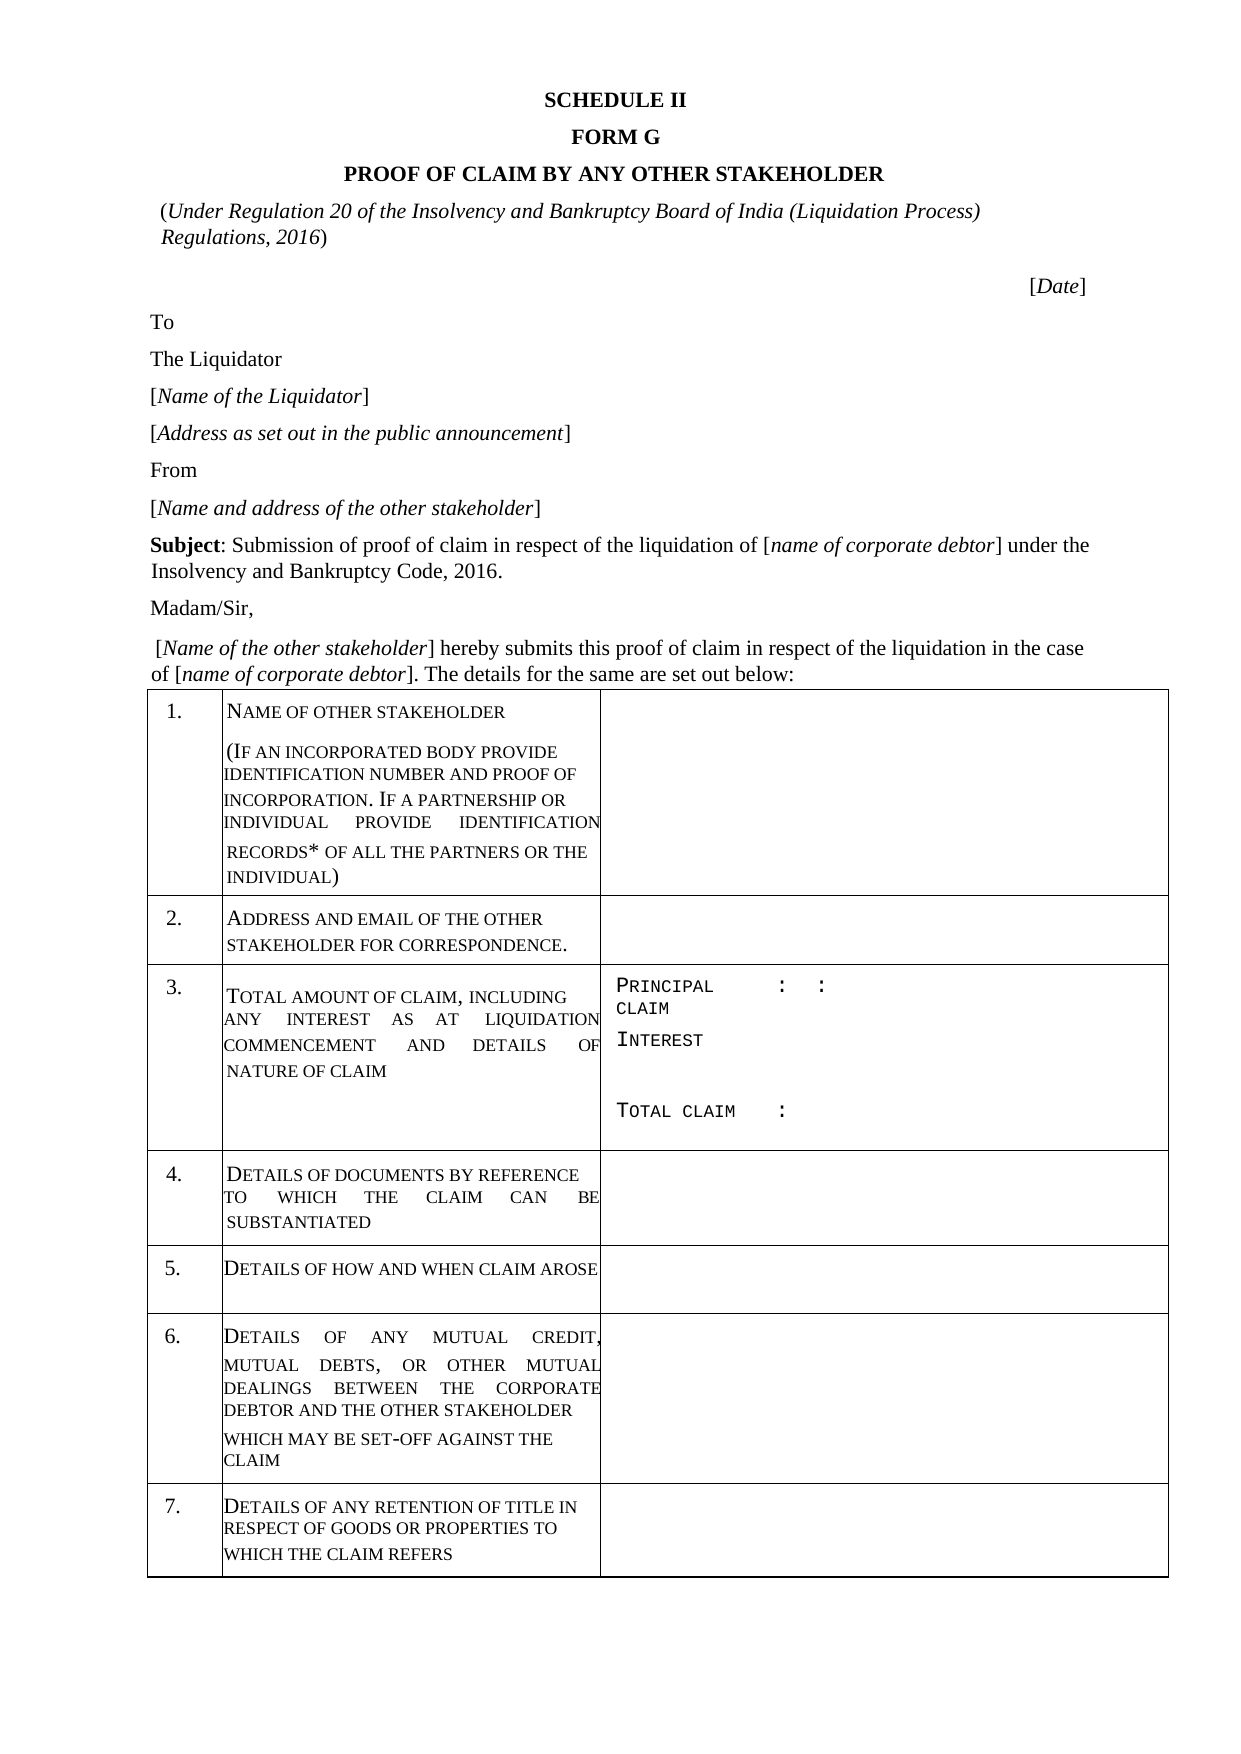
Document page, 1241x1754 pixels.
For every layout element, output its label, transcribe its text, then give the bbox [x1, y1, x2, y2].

text The Liquidator [150, 346, 986, 371]
table_cell 4. [148, 1151, 222, 1244]
text [Address as set out in the public announcement] [150, 420, 986, 445]
table_cell DETAILS OF DOCUMENTS BY REFERENCE TO WHICH THE CLAIM CAN BE SUBSTANTIATED [223, 1151, 600, 1244]
table_cell 7. [148, 1484, 222, 1576]
text [Date] [1029, 273, 1182, 298]
text [Name of the other stakeholder] hereby submits this proof of claim in respect of the liquidation in the case of [name of corporate debtor]. The details for the same are set out below: [151, 635, 1091, 687]
table_cell [601, 1314, 1168, 1483]
table_header NAME OF OTHER STAKEHOLDER (IF AN INCORPORATED BODY PROVIDE IDENTIFICATION NUMBER AND PROOF OF INCORPORATION. IF A PARTNERSHIP OR INDIVIDUAL PROVIDE IDENTIFICATION RECORDS* OF ALL THE PARTNERS OR THE INDIVIDUAL) [223, 690, 600, 895]
table_cell [601, 1246, 1168, 1313]
table_cell [601, 1484, 1168, 1576]
table_cell DETAILS OF ANY RETENTION OF TITLE IN RESPECT OF GOODS OR PROPERTIES TO WHICH THE CLAIM REFERS [223, 1484, 600, 1576]
text (Under Regulation 20 of the Insolvency and Bankruptcy Board of India (Liquidation Process) Regulations, 2016) [160, 198, 983, 249]
table_cell [601, 896, 1168, 964]
table_cell ADDRESS AND EMAIL OF THE OTHER STAKEHOLDER FOR CORRESPONDENCE. [223, 896, 600, 964]
table_cell : [755, 1075, 1168, 1150]
table_cell PRINCIPAL CLAIM INTEREST [601, 965, 754, 1075]
text To [150, 309, 986, 334]
table_cell 5. [148, 1246, 222, 1313]
text From [150, 457, 986, 483]
subtitle SCHEDULE II FORM G [544, 87, 687, 149]
text [Name of the Liquidator] [150, 383, 986, 408]
text Madam/Sir, [150, 595, 1182, 621]
table_cell : : [755, 965, 1168, 1075]
table_cell 3. [148, 965, 222, 1150]
table_header 1. [148, 690, 222, 895]
table_header [601, 690, 1168, 895]
table_cell 6. [148, 1314, 222, 1483]
table_cell DETAILS OF ANY MUTUAL CREDIT, MUTUAL DEBTS, OR OTHER MUTUAL DEALINGS BETWEEN THE CORPORATE DEBTOR AND THE OTHER STAKEHOLDER WHICH MAY BE SET-OFF AGAINST THE CLAIM [223, 1314, 600, 1483]
text [Name and address of the other stakeholder] [150, 494, 986, 520]
table_cell TOTAL CLAIM [601, 1075, 754, 1150]
text Subject: Submission of proof of claim in respect of the liquidation of [name of corporate debtor] under the Insolvency and Bankruptcy Code, 2016. [150, 532, 1091, 583]
table_cell DETAILS OF HOW AND WHEN CLAIM AROSE [223, 1246, 600, 1313]
text PROOF OF CLAIM BY ANY OTHER STAKEHOLDER [342, 161, 886, 186]
table_cell TOTAL AMOUNT OF CLAIM, INCLUDING ANY INTEREST AS AT LIQUIDATION COMMENCEMENT AND DETAILS OF NATURE OF CLAIM [223, 965, 600, 1150]
table_cell [601, 1151, 1168, 1244]
table_cell 2. [148, 896, 222, 964]
